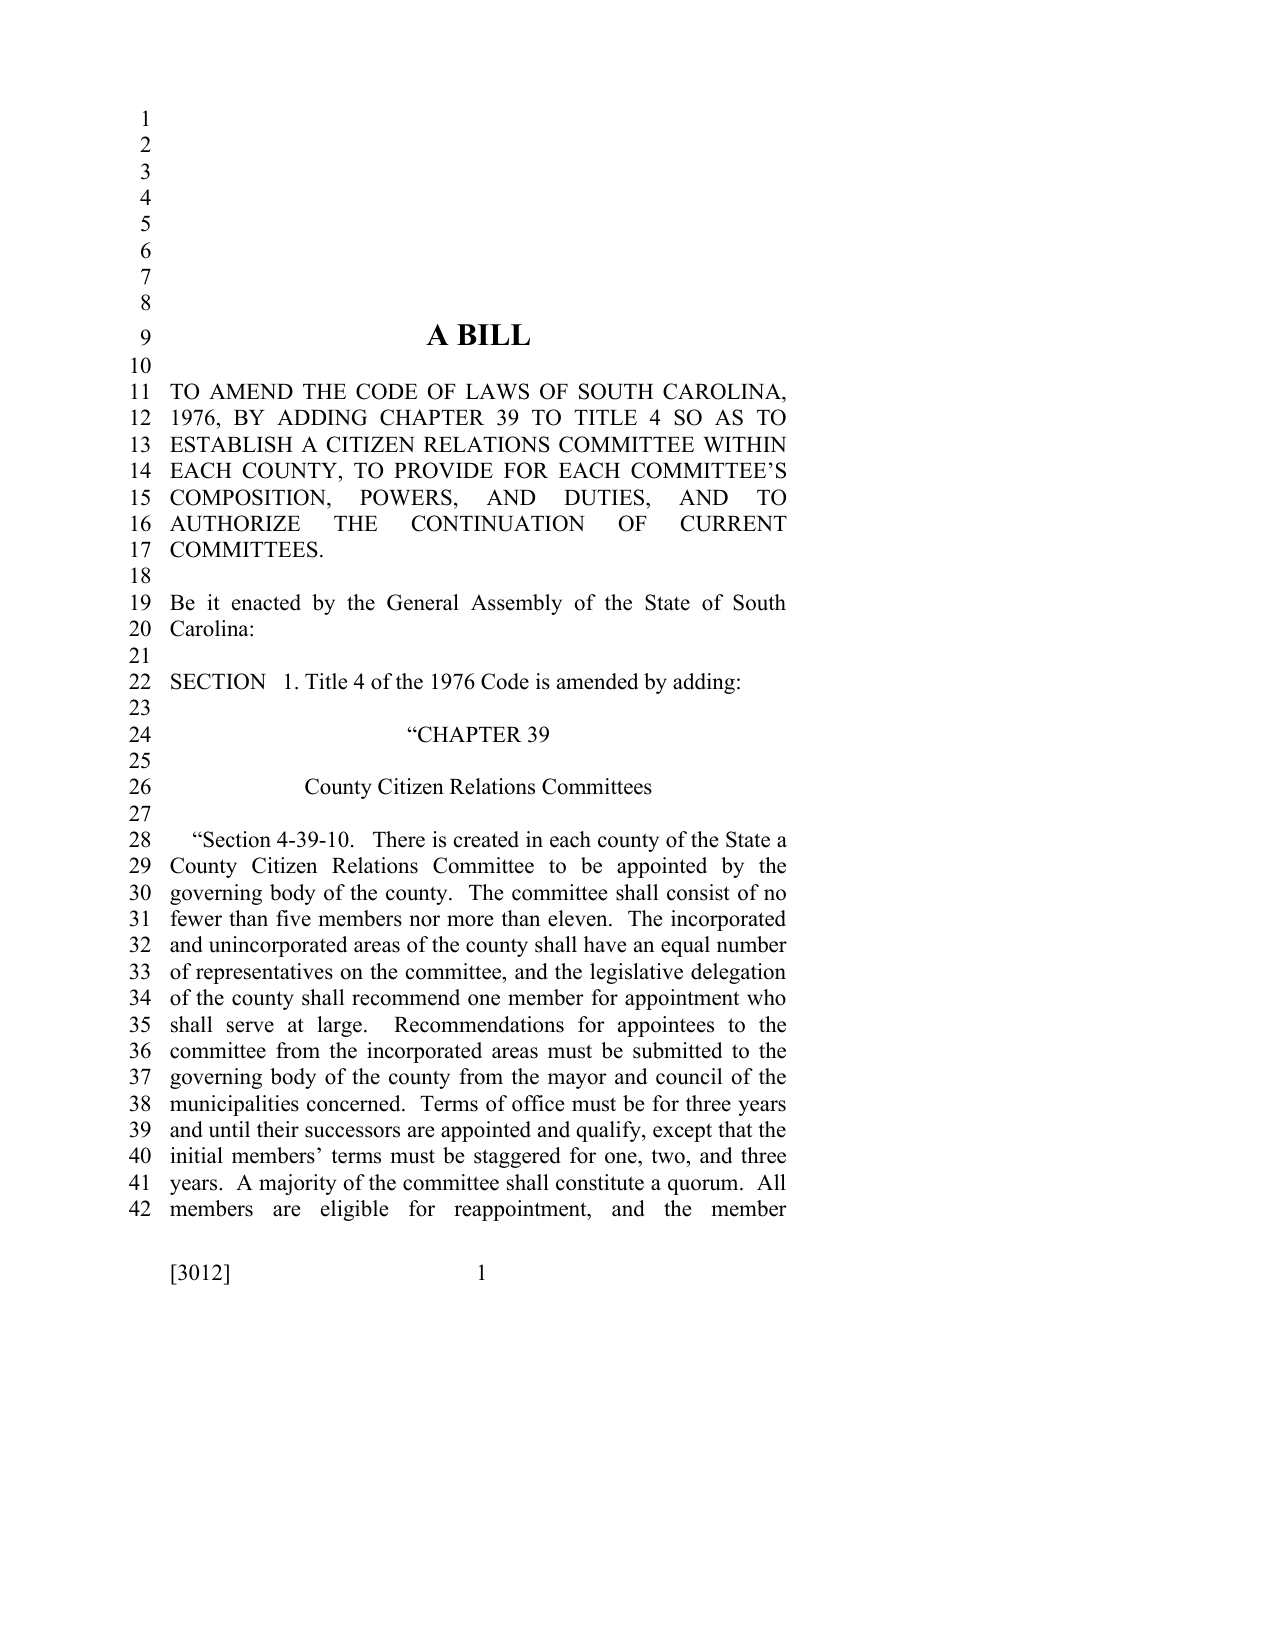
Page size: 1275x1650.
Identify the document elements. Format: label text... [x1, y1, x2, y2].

text County Citizen Relations Committees [169, 773, 787, 800]
text A BILL [169, 316, 787, 352]
text “CHAPTER 39 [169, 721, 787, 747]
text Be it enacted by the General Assembly of the State of South Carolina: [169, 589, 787, 642]
text SECTION 1. Title 4 of the 1976 Code is amended by adding: [169, 668, 787, 694]
text TO AMEND THE CODE OF LAWS OF SOUTH CAROLINA, 1976, BY ADDING CHAPTER 39 TO TITLE 4 SO AS TO ESTABLISH A CITIZEN RELATIONS COMMITTEE WITHIN EACH COUNTY, TO PROVIDE FOR EACH COMMITTEE’S COMPOSITION, POWERS, AND DUTIES, AND TO AUTHORIZE THE CONTINUATION OF CURRENT COMMITTEES. [169, 378, 787, 563]
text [169, 826, 787, 1221]
